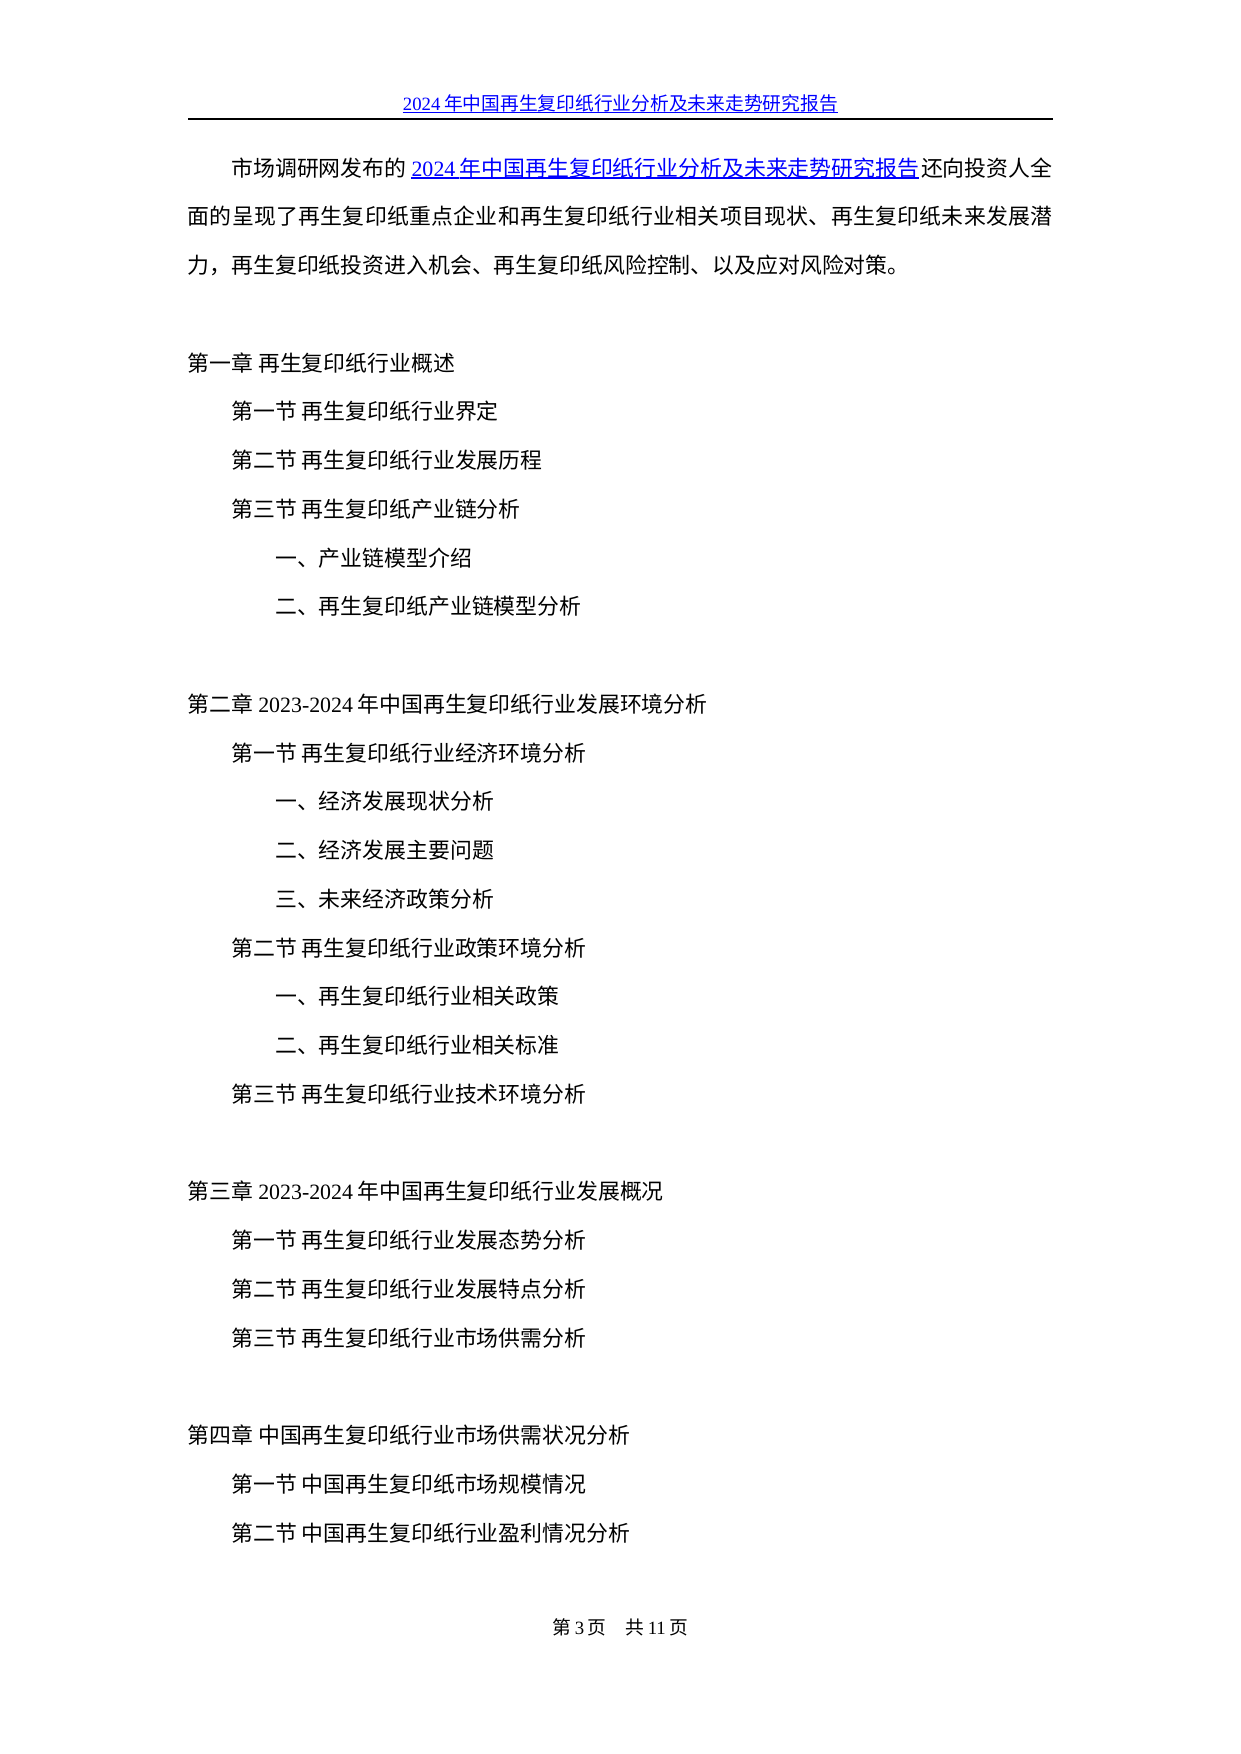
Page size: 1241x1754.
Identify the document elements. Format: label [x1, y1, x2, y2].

text [187, 150, 1053, 1548]
